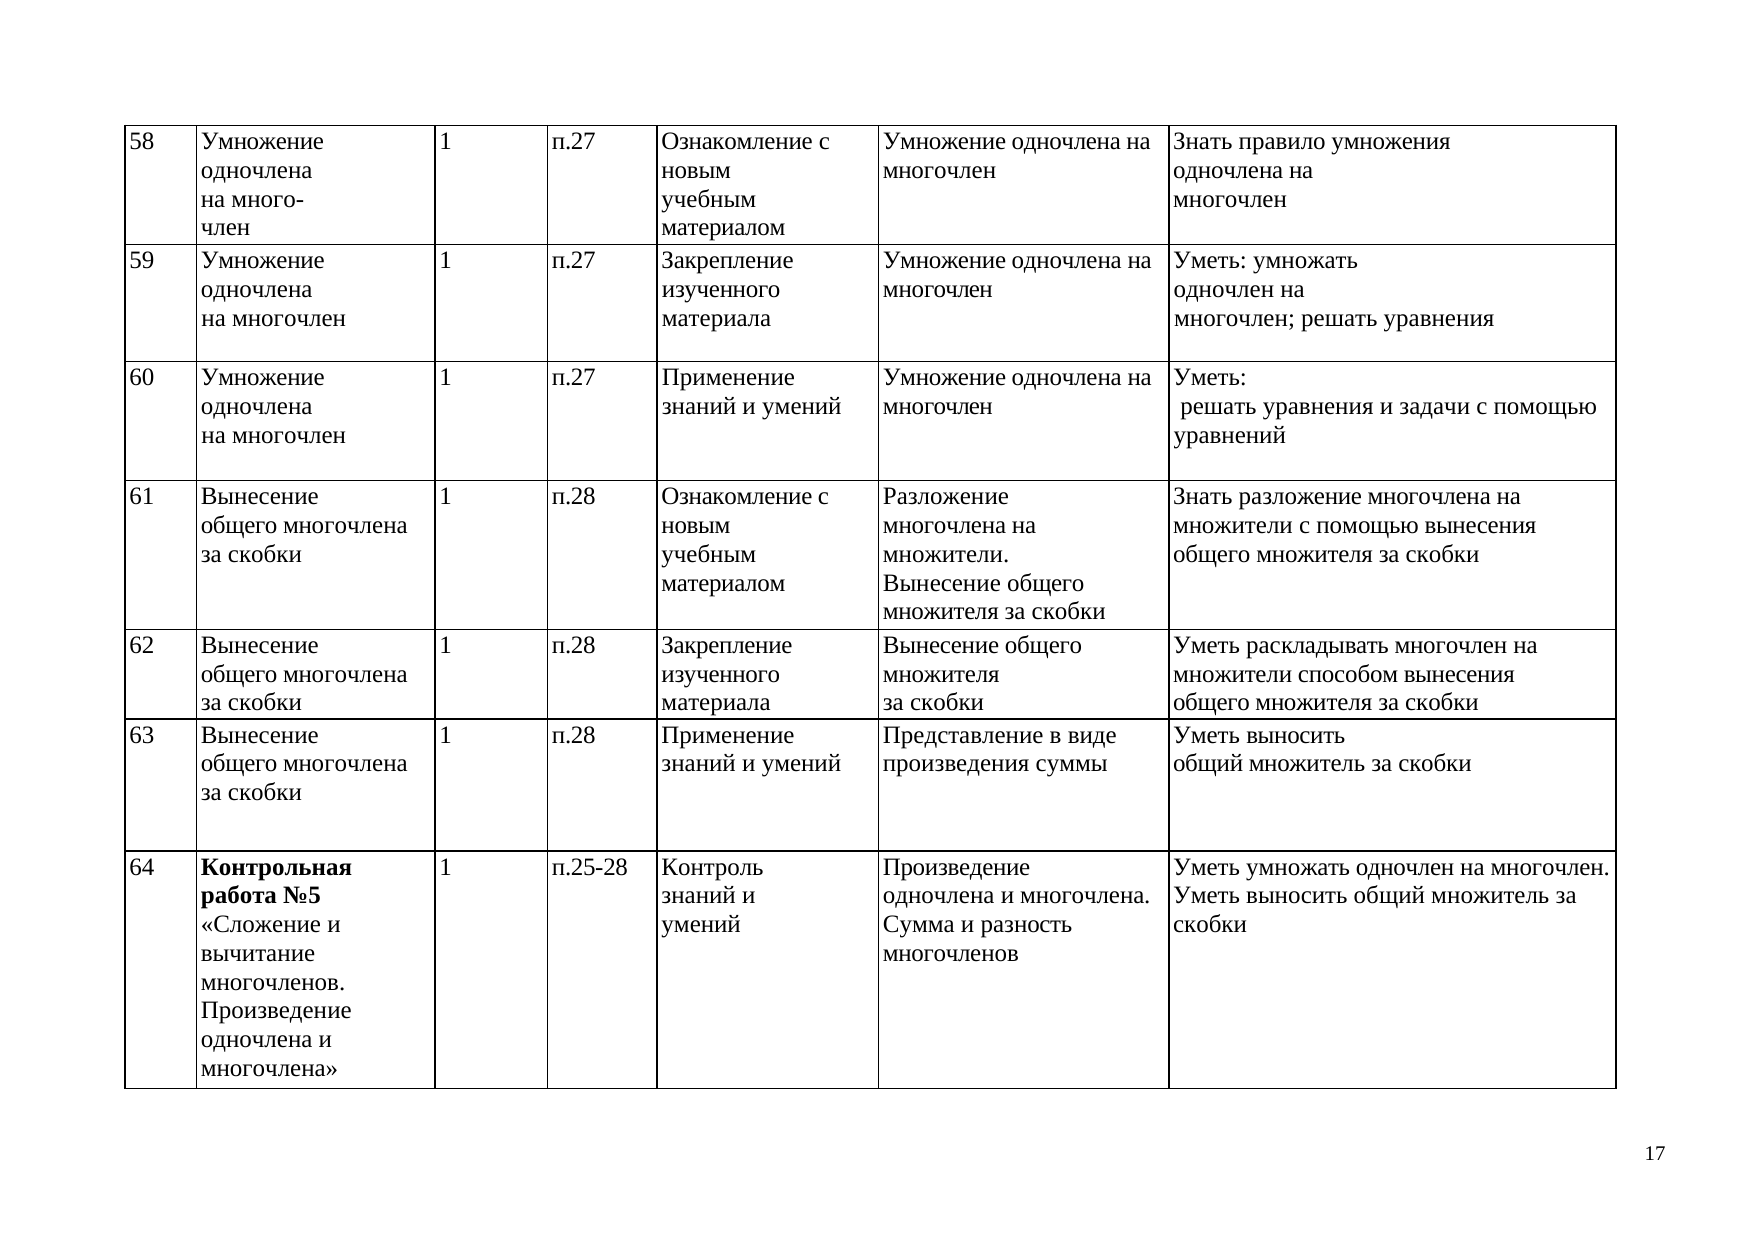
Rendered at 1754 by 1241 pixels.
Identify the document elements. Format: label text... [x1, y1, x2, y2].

table_cell Разложение многочлена на множители. Вынесение общего множителя за скобки [879, 481, 1168, 628]
table_cell Закрепление изученного материала [658, 245, 878, 361]
table_cell 1 [436, 362, 547, 480]
table_cell Представление в виде произведения суммы [879, 720, 1168, 850]
table_cell Уметь: умножать одночлен на многочлен; решать уравнения [1170, 245, 1615, 361]
table_cell 64 [126, 852, 196, 1088]
table_cell п.28 [548, 481, 656, 628]
table_cell Вынесение общего множителя за скобки [879, 630, 1168, 718]
table_cell Знать правило умножения одночлена на многочлен [1170, 126, 1615, 243]
table_cell п.27 [548, 126, 656, 243]
table_cell Уметь выносить общий множитель за скобки [1170, 720, 1615, 850]
table_cell 63 [126, 720, 196, 850]
table_cell 1 [436, 720, 547, 850]
table_cell Умножение одночлена на многочлен [879, 126, 1168, 243]
table_cell 61 [126, 481, 196, 628]
table_cell Умножение одночлена на многочлен [879, 245, 1168, 361]
table_cell 1 [436, 630, 547, 718]
table_cell Знать разложение многочлена на множители с помощью вынесения общего множителя за скобки [1170, 481, 1615, 628]
table_cell Уметь: решать уравнения и задачи с помощью уравнений [1170, 362, 1615, 480]
table_cell Ознакомление с новым учебным материалом [658, 126, 878, 243]
table_cell 1 [436, 126, 547, 243]
table_cell п.25-28 [548, 852, 656, 1088]
table_cell Уметь раскладывать многочлен на множители способом вынесения общего множителя за скобки [1170, 630, 1615, 718]
table_cell 62 [126, 630, 196, 718]
table_cell п.28 [548, 630, 656, 718]
table_cell 1 [436, 852, 547, 1088]
table_cell Вынесение общего многочлена за скобки [197, 481, 434, 628]
table_cell Умножение одночлена на многочлен [197, 362, 434, 480]
table_cell Вынесение общего многочлена за скобки [197, 720, 434, 850]
table_cell Умножение одночлена на много- член [197, 126, 434, 243]
table_cell п.27 [548, 245, 656, 361]
table_cell 59 [126, 245, 196, 361]
table_cell Умножение одночлена на многочлен [197, 245, 434, 361]
table_cell 58 [126, 126, 196, 243]
table_cell 60 [126, 362, 196, 480]
table_cell Вынесение общего многочлена за скобки [197, 630, 434, 718]
table_cell п.28 [548, 720, 656, 850]
table_cell п.27 [548, 362, 656, 480]
table_cell 1 [436, 481, 547, 628]
table_cell Применение знаний и умений [658, 720, 878, 850]
table_cell Ознакомление с новым учебным материалом [658, 481, 878, 628]
table_cell Применение знаний и умений [658, 362, 878, 480]
table_cell 1 [436, 245, 547, 361]
table_cell Произведение одночлена и многочлена. Сумма и разность многочленов [879, 852, 1168, 1088]
table_cell Уметь умножать одночлен на многочлен. Уметь выносить общий множитель за скобки [1170, 852, 1615, 1088]
table_cell Контрольная работа №5 «Сложение и вычитание многочленов. Произведение одночлена и многочлена» [197, 852, 434, 1088]
table_cell Закрепление изученного материала [658, 630, 878, 718]
table_cell Контроль знаний и умений [658, 852, 878, 1088]
table_cell Умножение одночлена на многочлен [879, 362, 1168, 480]
